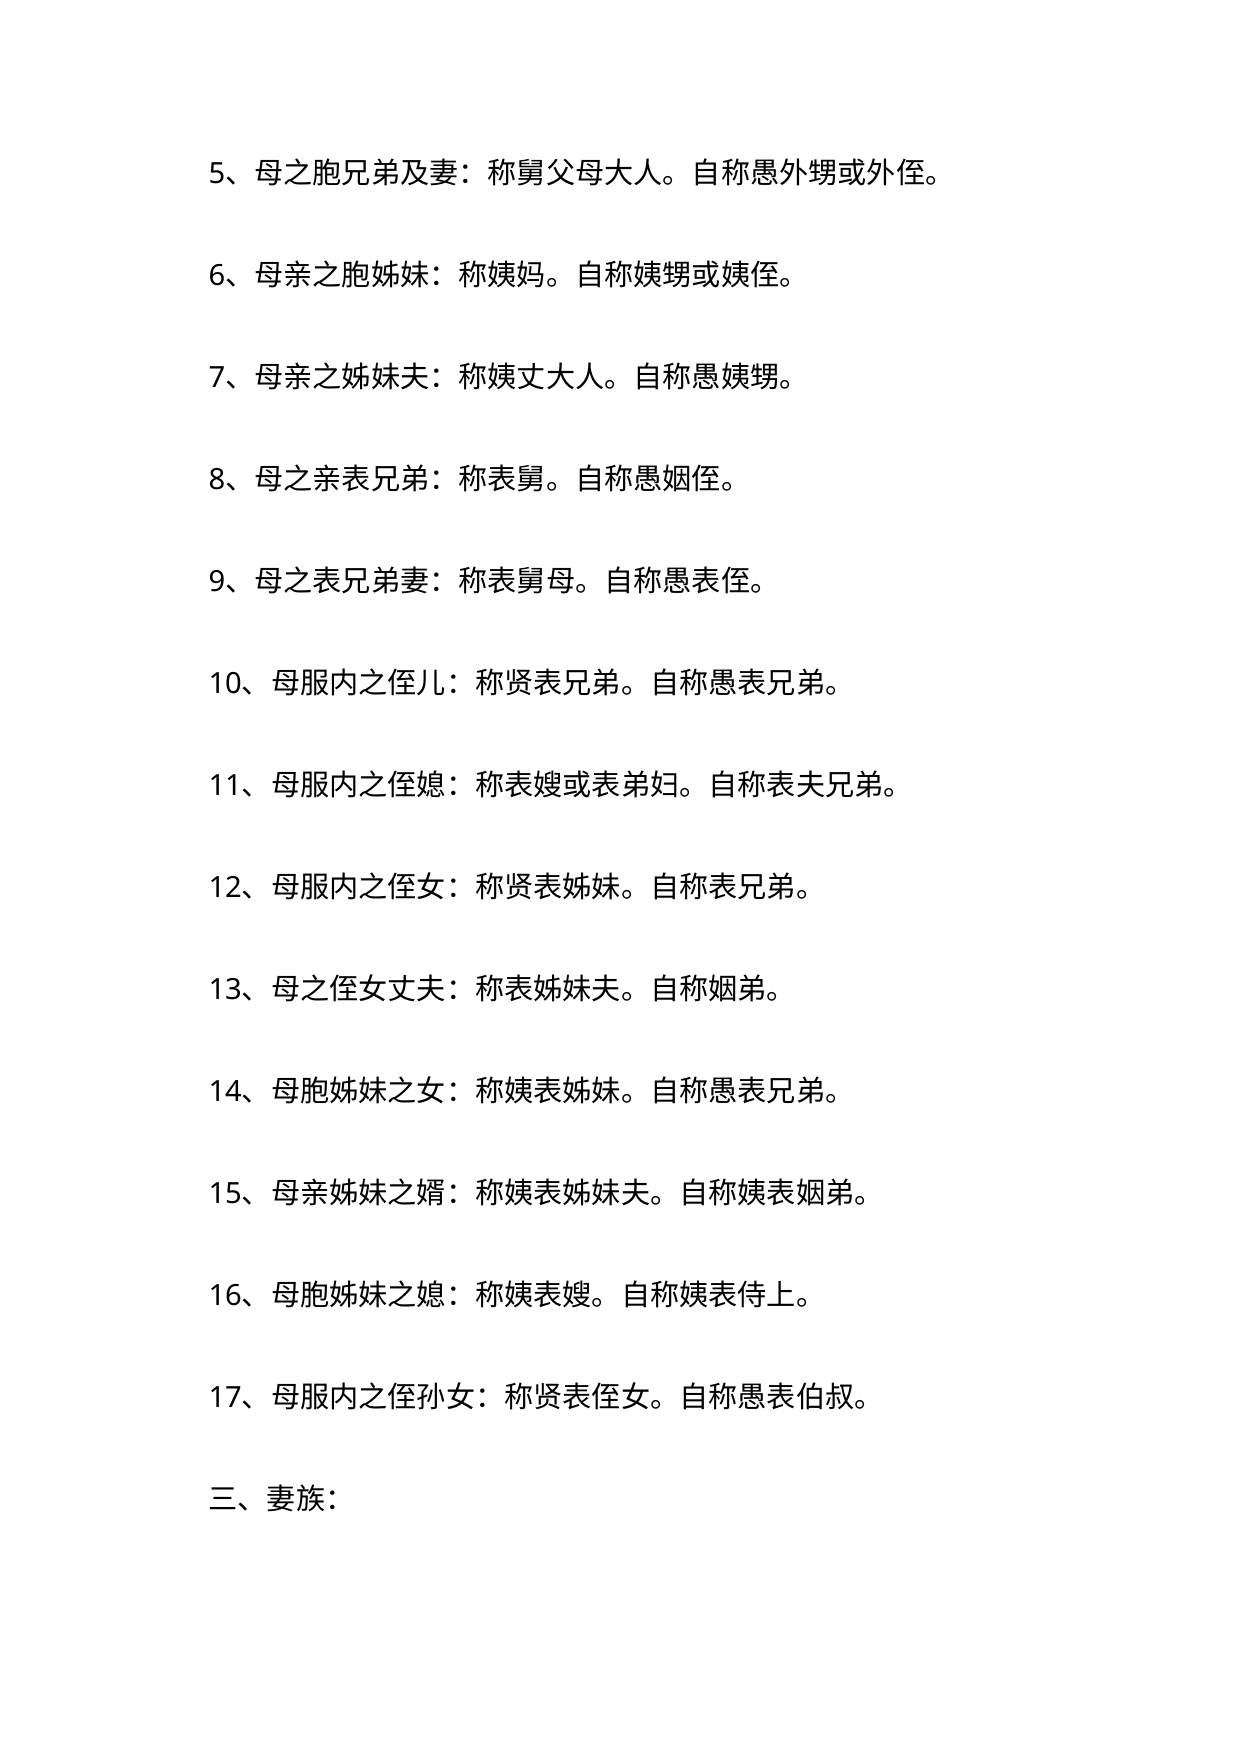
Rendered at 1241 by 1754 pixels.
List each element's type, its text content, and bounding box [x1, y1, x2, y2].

text 6、母亲之胞姊妹：称姨妈。自称姨甥或姨侄。 [150, 252, 1090, 294]
text 14、母胞姊妹之女：称姨表姊妹。自称愚表兄弟。 [150, 1068, 1090, 1110]
text 三、妻族： [150, 1476, 1090, 1518]
text 15、母亲姊妹之婿：称姨表姊妹夫。自称姨表姻弟。 [150, 1170, 1090, 1212]
text 9、母之表兄弟妻：称表舅母。自称愚表侄。 [150, 558, 1090, 600]
text 10、母服内之侄儿：称贤表兄弟。自称愚表兄弟。 [150, 660, 1090, 702]
text 5、母之胞兄弟及妻：称舅父母大人。自称愚外甥或外侄。 [150, 150, 1090, 192]
text 7、母亲之姊妹夫：称姨丈大人。自称愚姨甥。 [150, 354, 1090, 396]
text 12、母服内之侄女：称贤表姊妹。自称表兄弟。 [150, 864, 1090, 906]
text 17、母服内之侄孙女：称贤表侄女。自称愚表伯叔。 [150, 1374, 1090, 1416]
text 16、母胞姊妹之媳：称姨表嫂。自称姨表侍上。 [150, 1272, 1090, 1314]
text 13、母之侄女丈夫：称表姊妹夫。自称姻弟。 [150, 966, 1090, 1008]
text 8、母之亲表兄弟：称表舅。自称愚姻侄。 [150, 456, 1090, 498]
text 11、母服内之侄媳：称表嫂或表弟妇。自称表夫兄弟。 [150, 762, 1090, 804]
